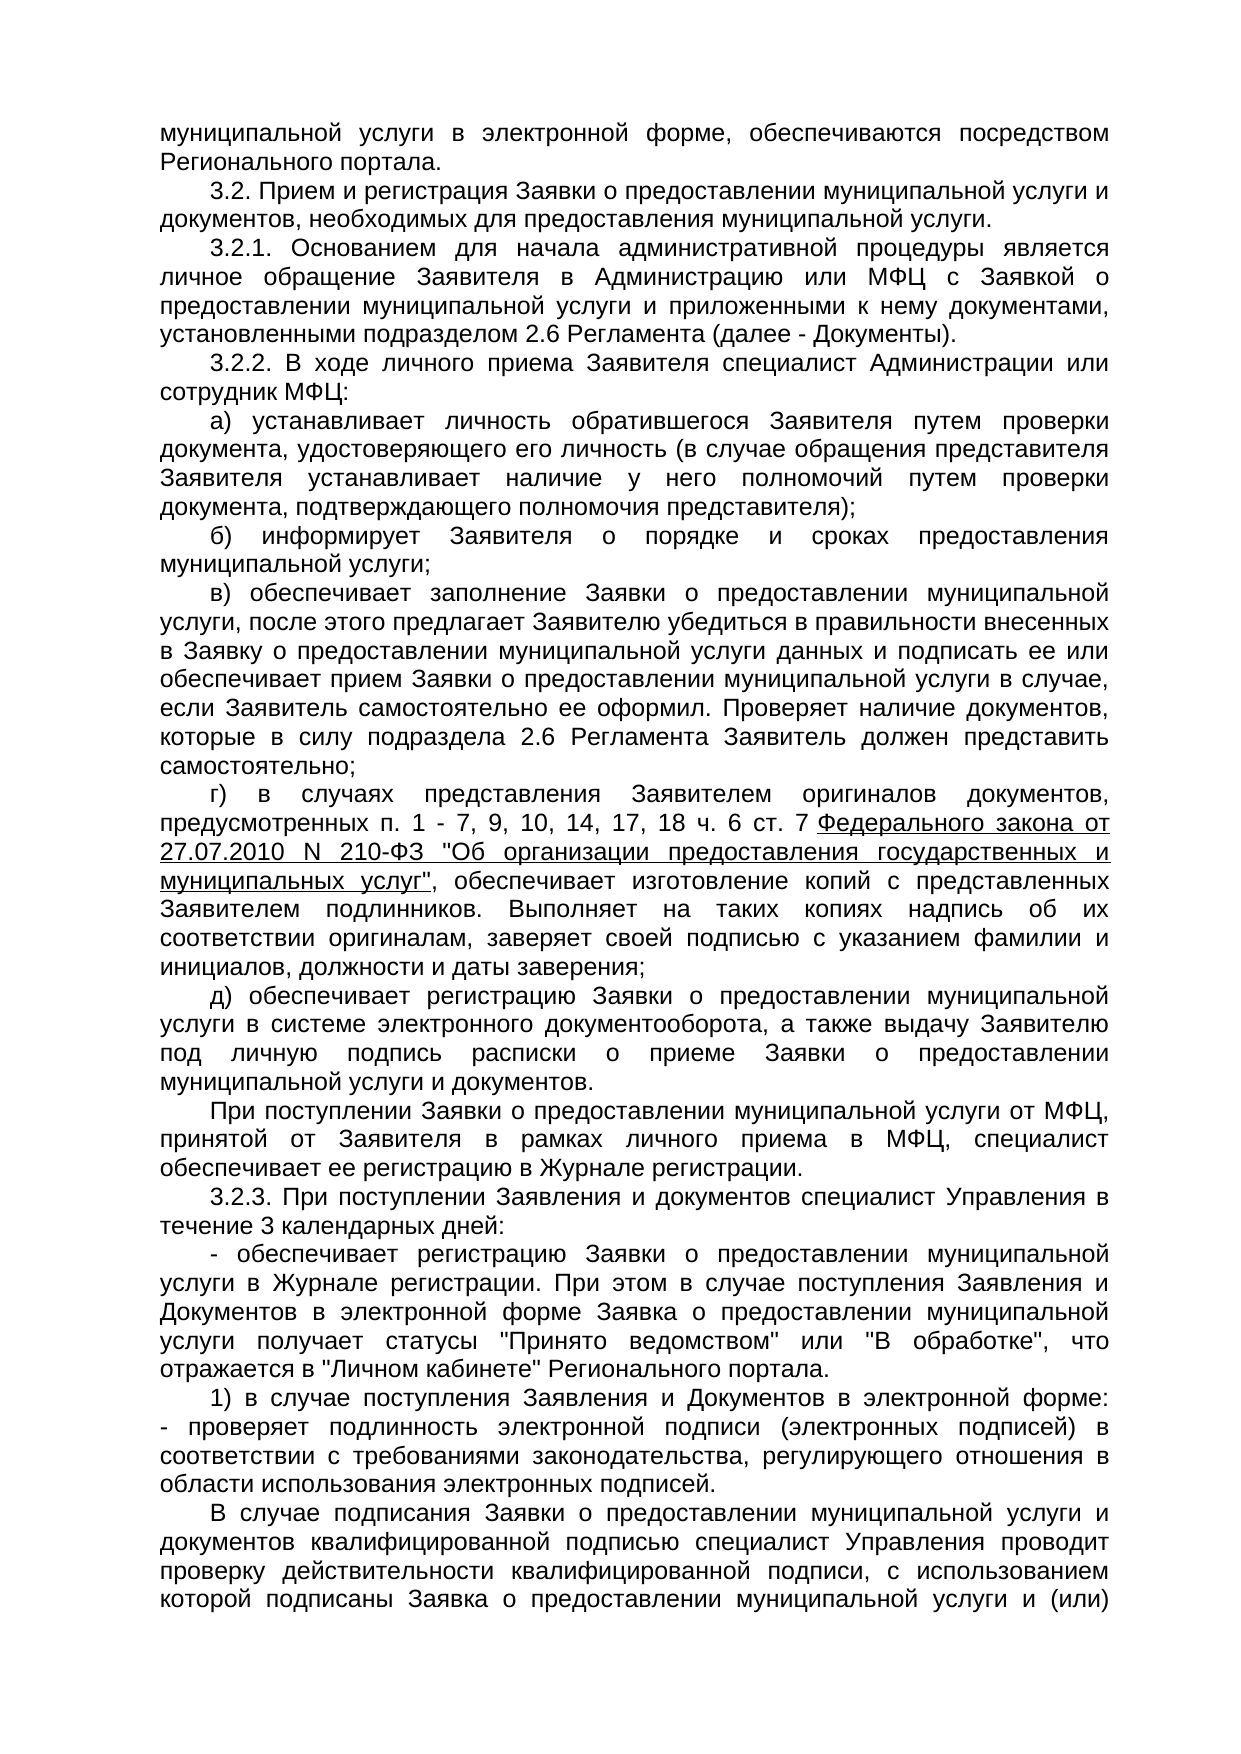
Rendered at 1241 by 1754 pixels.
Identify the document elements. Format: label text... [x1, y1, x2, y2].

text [159, 1498, 1110, 1613]
text 3.2.2. В ходе личного приема Заявителя специалист Администрации или сотрудник МФЦ: [159, 348, 1110, 406]
text 3.2.3. При поступлении Заявления и документов специалист Управления в течение 3 календарных дней: [159, 1182, 1110, 1239]
text г) в случаях представления Заявителем оригиналов документов, предусмотренных п. 1 - 7, 9, 10, 14, 17, 18 ч. 6 ст. 7 Федерального закона от 27.07.2010 N 210-ФЗ "Об организации предоставления государственных и муниципальных услуг", обеспечивает изготовление копий с представленных Заявителем подлинников. Выполняет на таких копиях надпись об их соответствии оригиналам, заверяет своей подписью с указанием фамилии и инициалов, должности и даты заверения; [159, 863, 1110, 981]
text в) обеспечивает заполнение Заявки о предоставлении муниципальной услуги, после этого предлагает Заявителю убедиться в правильности внесенных в Заявку о предоставлении муниципальной услуги данных и подписать ее или обеспечивает прием Заявки о предоставлении муниципальной услуги в случае, если Заявитель самостоятельно ее оформил. Проверяет наличие документов, которые в силу подраздела 2.6 Регламента Заявитель должен представить самостоятельно; [159, 578, 1110, 779]
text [159, 118, 1110, 176]
text б) информирует Заявителя о порядке и сроках предоставления муниципальной услуги; [159, 521, 1110, 578]
text а) устанавливает личность обратившегося Заявителя путем проверки документа, удостоверяющего его личность (в случае обращения представителя Заявителя устанавливает наличие у него полномочий путем проверки документа, подтверждающего полномочия представителя); [159, 406, 1110, 521]
text г) в случаях представления Заявителем оригиналов документов, предусмотренных п. 1 - 7, 9, 10, 14, 17, 18 ч. 6 ст. 7 Федерального закона от 27.07.2010 N 210-ФЗ "Об организации предоставления государственных и муниципальных услуг", обеспечивает изготовление копий с представленных Заявителем подлинников. Выполняет на таких копиях надпись об их соответствии оригиналам, заверяет своей подписью с указанием фамилии и инициалов, должности и даты заверения; [159, 779, 1110, 862]
text д) обеспечивает регистрацию Заявки о предоставлении муниципальной услуги в системе электронного документооборота, а также выдачу Заявителю под личную подпись расписки о приеме Заявки о предоставлении муниципальной услуги и документов. [159, 981, 1110, 1096]
text При поступлении Заявки о предоставлении муниципальной услуги от МФЦ, принятой от Заявителя в рамках личного приема в МФЦ, специалист обеспечивает ее регистрацию в Журнале регистрации. [159, 1096, 1110, 1182]
text 3.2.1. Основанием для начала административной процедуры является личное обращение Заявителя в Администрацию или МФЦ с Заявкой о предоставлении муниципальной услуги и приложенными к нему документами, установленными подразделом 2.6 Регламента (далее - Документы). [159, 233, 1110, 348]
text - обеспечивает регистрацию Заявки о предоставлении муниципальной услуги в Журнале регистрации. При этом в случае поступления Заявления и Документов в электронной форме Заявка о предоставлении муниципальной услуги получает статусы "Принято ведомством" или "В обработке", что отражается в "Личном кабинете" Регионального портала. [159, 1239, 1110, 1383]
text 3.2. Прием и регистрация Заявки о предоставлении муниципальной услуги и документов, необходимых для предоставления муниципальной услуги. [159, 176, 1110, 233]
text 1) в случае поступления Заявления и Документов в электронной форме: - проверяет подлинность электронной подписи (электронных подписей) в соответствии с требованиями законодательства, регулирующего отношения в области использования электронных подписей. [159, 1383, 1110, 1498]
